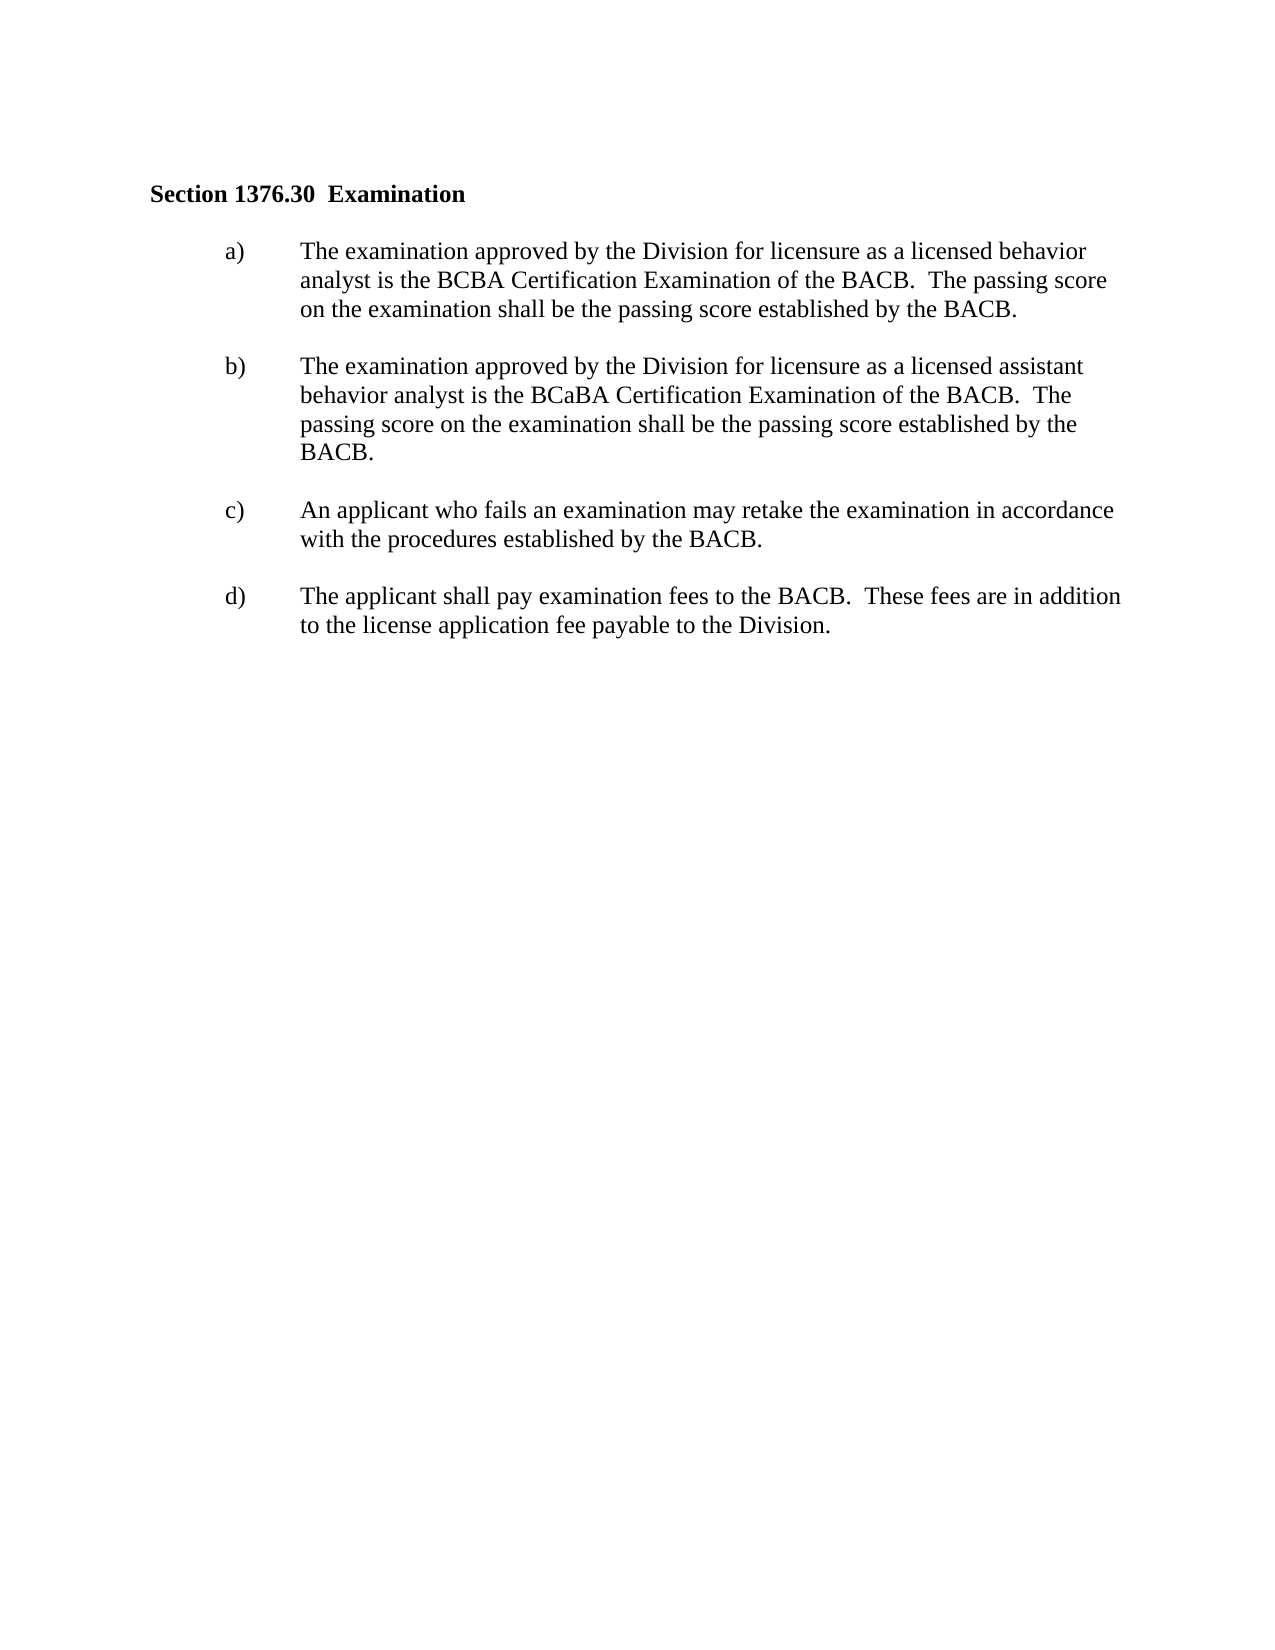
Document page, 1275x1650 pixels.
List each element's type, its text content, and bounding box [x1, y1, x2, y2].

text b) The examination approved by the Division for licensure as a licensed assistant behavior analyst is the BCaBA Certification Examination of the BACB. The passing score on the examination shall be the passing score established by the BACB. [225, 351, 1125, 466]
text c) An applicant who fails an examination may retake the examination in accordance with the procedures established by the BACB. [225, 495, 1125, 552]
text d) The applicant shall pay examination fees to the BACB. These fees are in addition to the license application fee payable to the Division. [225, 581, 1125, 639]
text Section 1376.30 Examination [150, 179, 1125, 207]
text a) The examination approved by the Division for licensure as a licensed behavior analyst is the BCBA Certification Examination of the BACB. The passing score on the examination shall be the passing score established by the BACB. [225, 236, 1125, 322]
